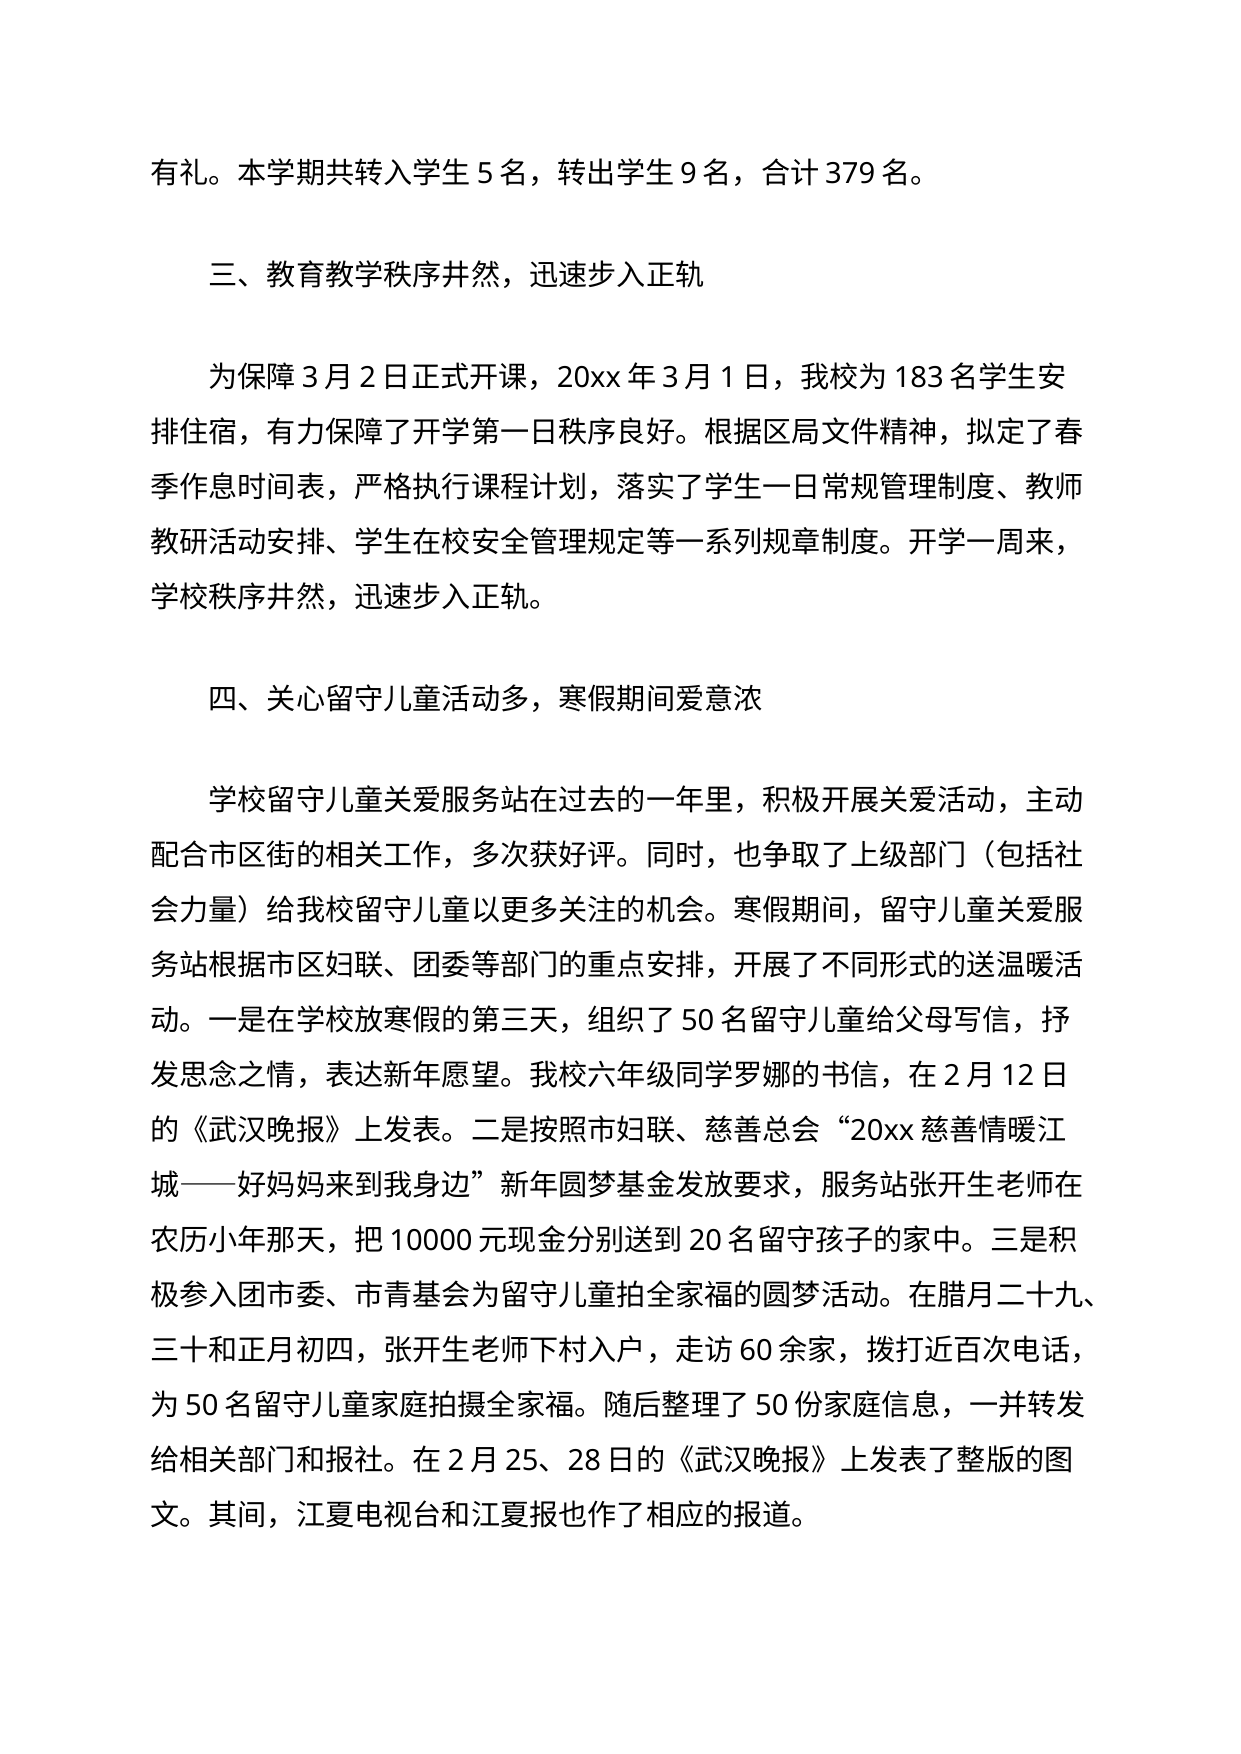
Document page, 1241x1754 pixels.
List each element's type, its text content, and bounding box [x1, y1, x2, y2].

text 三、教育教学秩序井然，迅速步入正轨 [150, 252, 1090, 294]
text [150, 150, 1090, 192]
text 为保障3月2日正式开课，20xx年3月1日，我校为183名学生安排住宿，有力保障了开学第一日秩序良好。根据区局文件精神，拟定了春季作息时间表，严格执行课程计划，落实了学生一日常规管理制度、教师教研活动安排、学生在校安全管理规定等一系列规章制度。开学一周来，学校秩序井然，迅速步入正轨。 [150, 354, 1090, 616]
text 四、关心留守儿童活动多，寒假期间爱意浓 [150, 675, 1090, 717]
text 学校留守儿童关爱服务站在过去的一年里，积极开展关爱活动，主动配合市区街的相关工作，多次获好评。同时，也争取了上级部门（包括社会力量）给我校留守儿童以更多关注的机会。寒假期间，留守儿童关爱服务站根据市区妇联、团委等部门的重点安排，开展了不同形式的送温暖活动。一是在学校放寒假的第三天，组织了50名留守儿童给父母写信，抒发思念之情，表达新年愿望。我校六年级同学罗娜的书信，在2月12日的《武汉晚报》上发表。二是按照市妇联、慈善总会“20xx慈善情暖江城——好妈妈来到我身边”新年圆梦基金发放要求，服务站张开生老师在农历小年那天，把10000元现金分别送到20名留守孩子的家中。三是积极参入团市委、市青基会为留守儿童拍全家福的圆梦活动。在腊月二十九、三十和正月初四，张开生老师下村入户，走访60余家，拨打近百次电话，为50名留守儿童家庭拍摄全家福。随后整理了50份家庭信息，一并转发给相关部门和报社。在2月25、28日的《武汉晚报》上发表了整版的图文。其间，江夏电视台和江夏报也作了相应的报道。 [150, 777, 1090, 1534]
